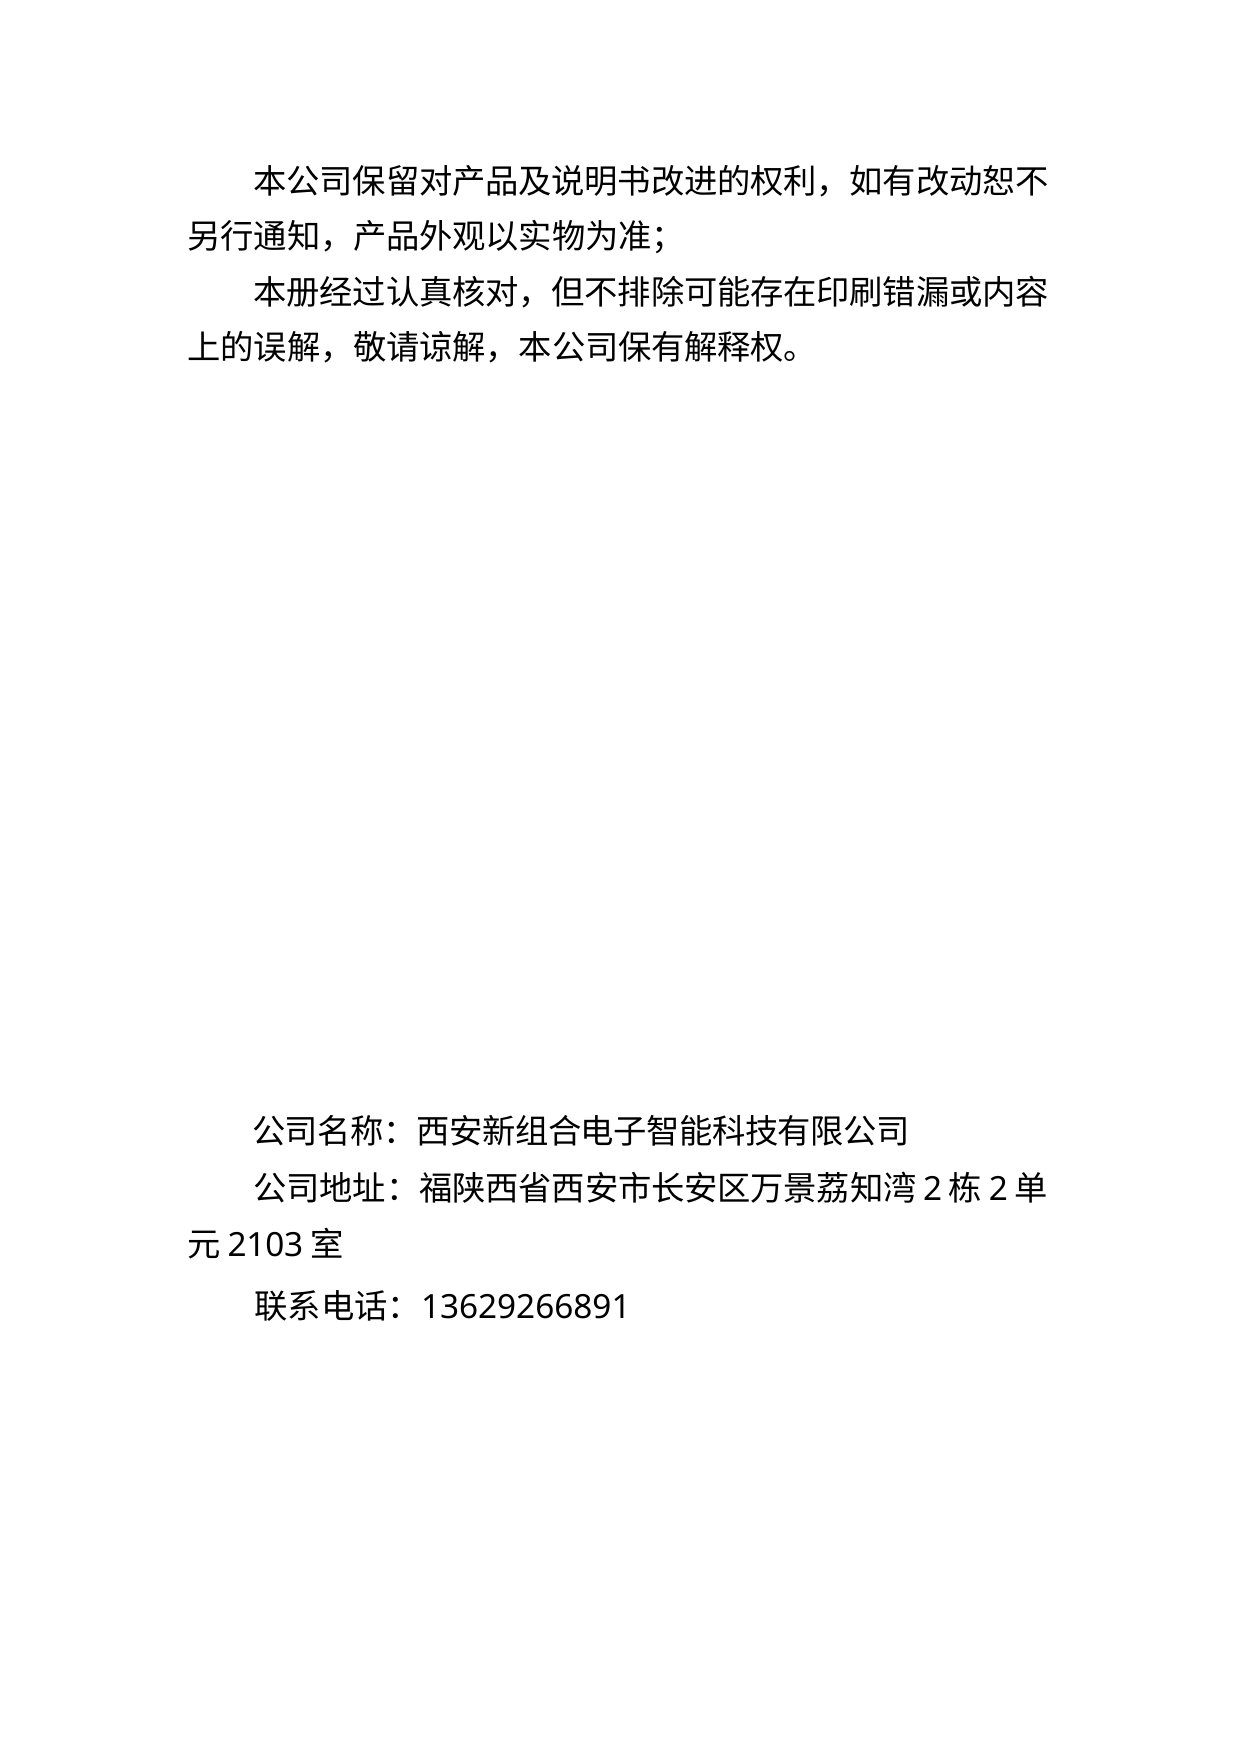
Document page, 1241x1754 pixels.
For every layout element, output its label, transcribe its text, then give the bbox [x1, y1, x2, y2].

text 本册经过认真核对，但不排除可能存在印刷错漏或内容上的误解，敬请谅解，本公司保有解释权。 [187, 266, 1053, 369]
text 本公司保留对产品及说明书改进的权利，如有改动恕不另行通知，产品外观以实物为准； [187, 155, 1053, 258]
text 联系电话：13629266891 [187, 1273, 1096, 1329]
text 公司地址：福陕西省西安市长安区万景荔知湾2栋2单元2103室 [187, 1162, 1053, 1266]
text 公司名称：西安新组合电子智能科技有限公司 [187, 1105, 1096, 1153]
